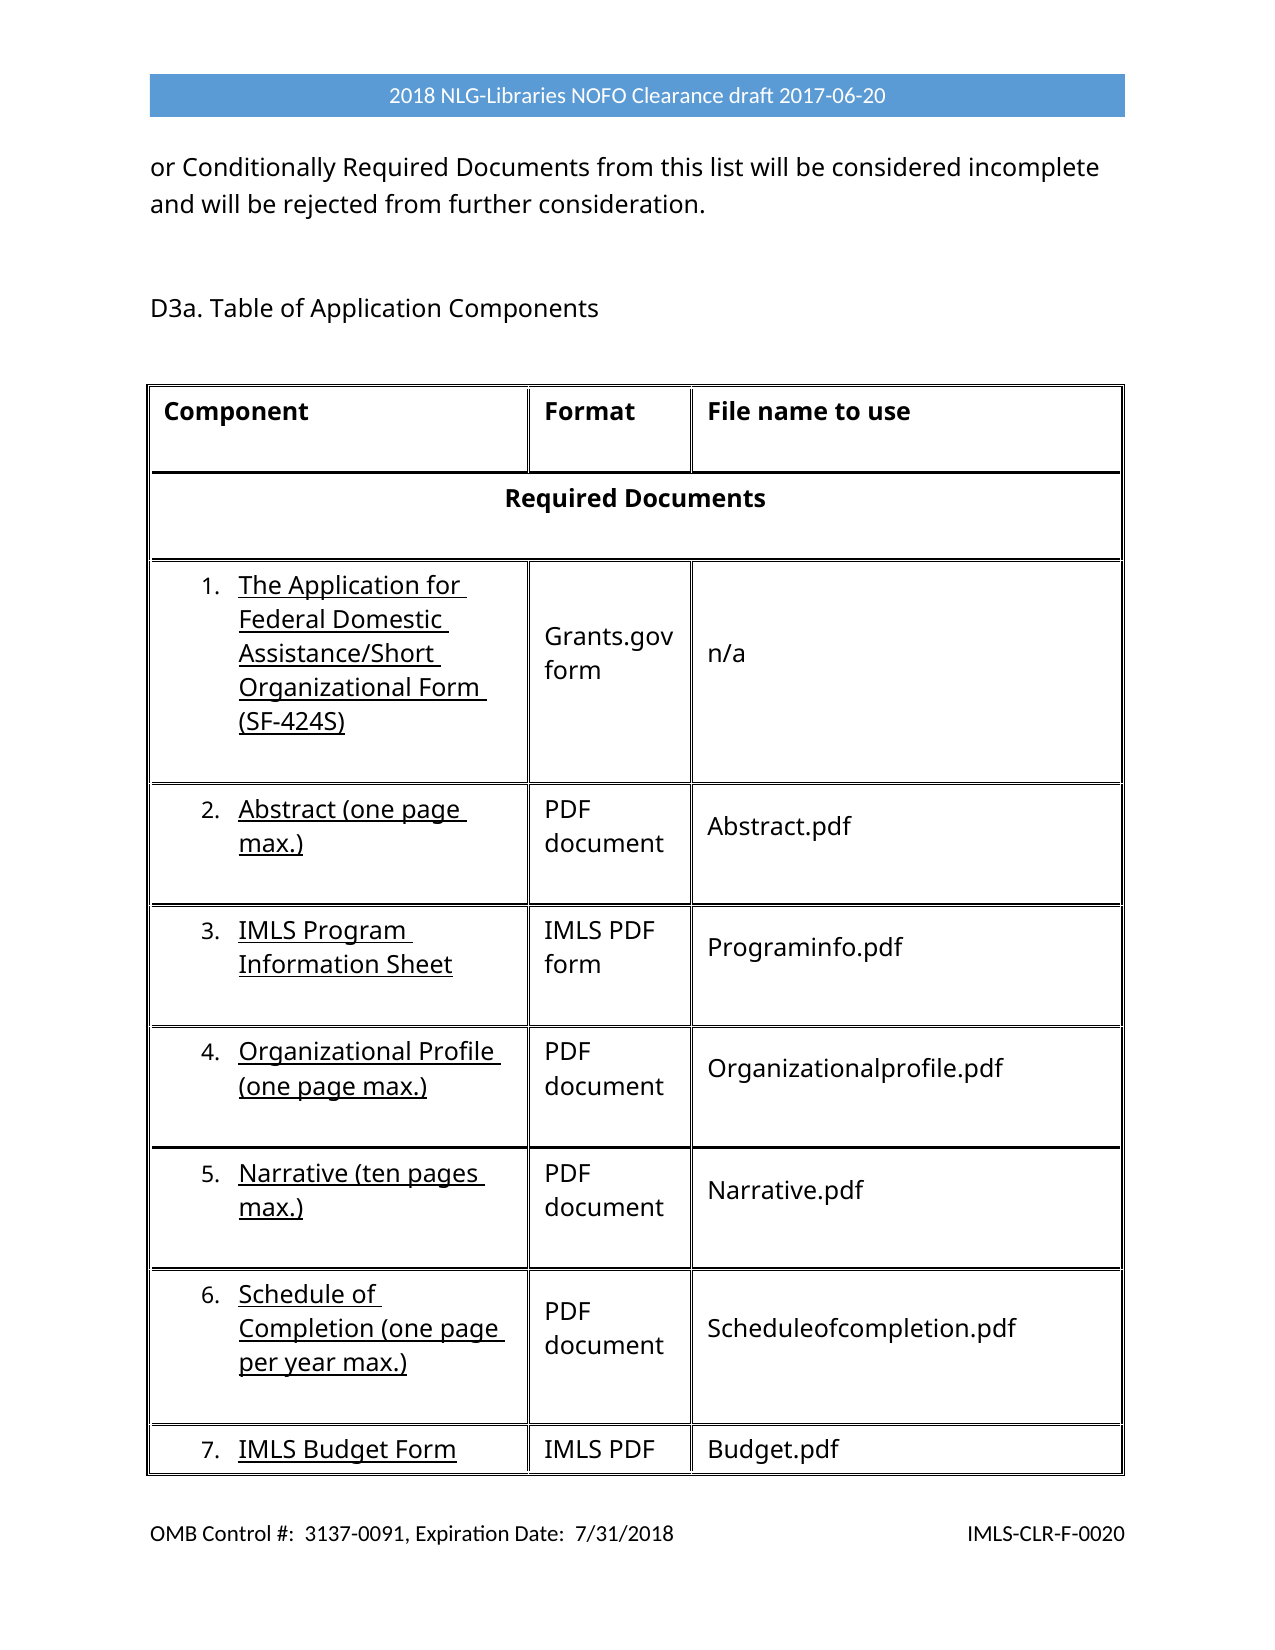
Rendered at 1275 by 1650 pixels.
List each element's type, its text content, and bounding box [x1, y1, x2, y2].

table_cell IMLS Program Information Sheet [150, 903, 527, 1024]
table_cell PDF document [530, 785, 690, 903]
table_cell n/a [693, 558, 1122, 782]
table_cell Scheduleofcompletion.pdf [693, 1267, 1122, 1423]
table_cell Schedule of Completion (one page per year max.) [150, 1267, 527, 1423]
table_cell Programinfo.pdf [693, 903, 1122, 1024]
table_cell PDF document [530, 1028, 690, 1146]
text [150, 150, 1125, 221]
table_header Format [529, 387, 691, 471]
table_cell IMLS PDF form [529, 1426, 691, 1472]
table_cell Abstract (one page max.) [148, 782, 528, 903]
table_cell PDF document [530, 1271, 690, 1423]
table_cell The Application for Federal Domestic Assistance/Short Organizational Form (SF-424S) [150, 558, 527, 782]
table_cell Organizationalprofile.pdf [693, 1025, 1122, 1146]
subtitle D3a. Table of Application Components [150, 291, 1125, 325]
table_cell Narrative (ten pages max.) [150, 1146, 527, 1267]
table_cell IMLS Budget Form [148, 1423, 528, 1472]
table_cell PDF document [530, 1149, 690, 1267]
table_cell Narrative.pdf [693, 1146, 1121, 1267]
table_cell Budget.pdf [691, 1423, 1123, 1472]
table_cell Grants.gov form [530, 562, 690, 782]
table_cell Organizational Profile (one page max.) [150, 1025, 527, 1146]
table_header Component [150, 387, 528, 471]
table_cell Abstract.pdf [691, 782, 1123, 903]
table_cell IMLS PDF form [530, 907, 690, 1024]
table_header File name to use [691, 387, 1121, 471]
table_cell Required Documents [150, 471, 1121, 558]
